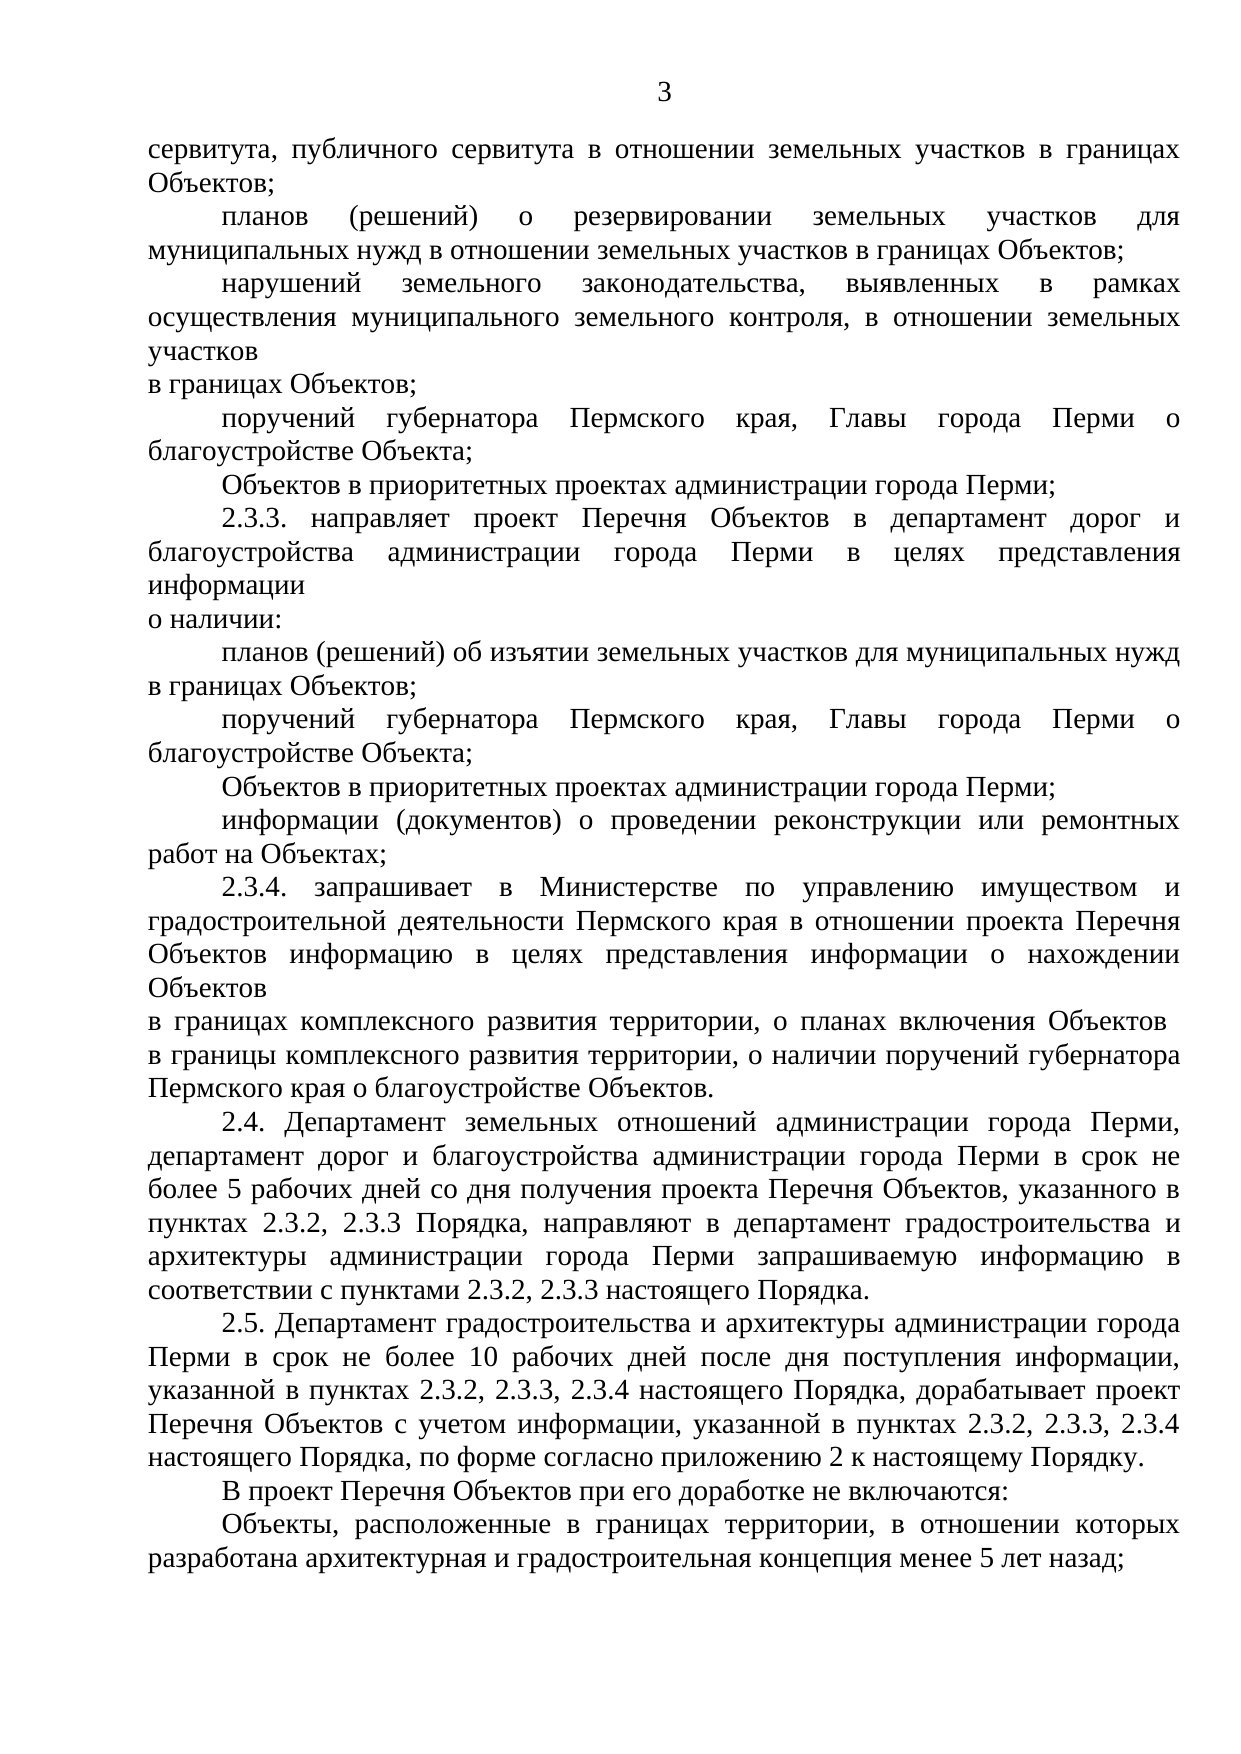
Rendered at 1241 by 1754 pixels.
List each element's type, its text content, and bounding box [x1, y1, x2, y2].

text В проект Перечня Объектов при его доработке не включаются: [148, 1473, 1181, 1507]
text Объектов в приоритетных проектах администрации города Перми; [148, 467, 1181, 500]
text Объекты, расположенные в границах территории, в отношении которых разработана архитектурная и градостроительная концепция менее 5 лет назад; [148, 1507, 1181, 1574]
text нарушений земельного законодательства, выявленных в рамках осуществления муниципального земельного контроля, в отношении земельных участков в границах Объектов; [148, 266, 1181, 400]
text 2.5. Департамент градостроительства и архитектуры администрации города Перми в срок не более 10 рабочих дней после дня поступления информации, указанной в пунктах 2.3.2, 2.3.3, 2.3.4 настоящего Порядка, дорабатывает проект Перечня Объектов с учетом информации, указанной в пунктах 2.3.2, 2.3.3, 2.3.4 настоящего Порядка, по форме согласно приложению 2 к настоящему Порядку. [148, 1305, 1181, 1473]
text планов (решений) о резервировании земельных участков для муниципальных нужд в отношении земельных участков в границах Объектов; [148, 198, 1181, 266]
text поручений губернатора Пермского края, Главы города Перми о благоустройстве Объекта; [148, 400, 1181, 467]
text поручений губернатора Пермского края, Главы города Перми о благоустройстве Объекта; [148, 702, 1181, 769]
text Объектов в приоритетных проектах администрации города Перми; [148, 769, 1181, 802]
text 2.3.4. запрашивает в Министерстве по управлению имуществом и градостроительной деятельности Пермского края в отношении проекта Перечня Объектов информацию в целях представления информации о нахождении Объектов в границах комплексного развития территории, о планах включения Объектов в границы комплексного развития территории, о наличии поручений губернатора Пермского края о благоустройстве Объектов. [148, 869, 1181, 1104]
text 2.4. Департамент земельных отношений администрации города Перми, департамент дорог и благоустройства администрации города Перми в срок не более 5 рабочих дней со дня получения проекта Перечня Объектов, указанного в пунктах 2.3.2, 2.3.3 Порядка, направляют в департамент градостроительства и архитектуры администрации города Перми запрашиваемую информацию в соответствии с пунктами 2.3.2, 2.3.3 настоящего Порядка. [148, 1104, 1181, 1305]
text 2.3.3. направляет проект Перечня Объектов в департамент дорог и благоустройства администрации города Перми в целях представления информации о наличии: [148, 500, 1181, 634]
text планов (решений) об изъятии земельных участков для муниципальных нужд в границах Объектов; [148, 634, 1181, 702]
text информации (документов) о проведении реконструкции или ремонтных работ на Объектах; [148, 802, 1181, 869]
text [148, 131, 1181, 198]
